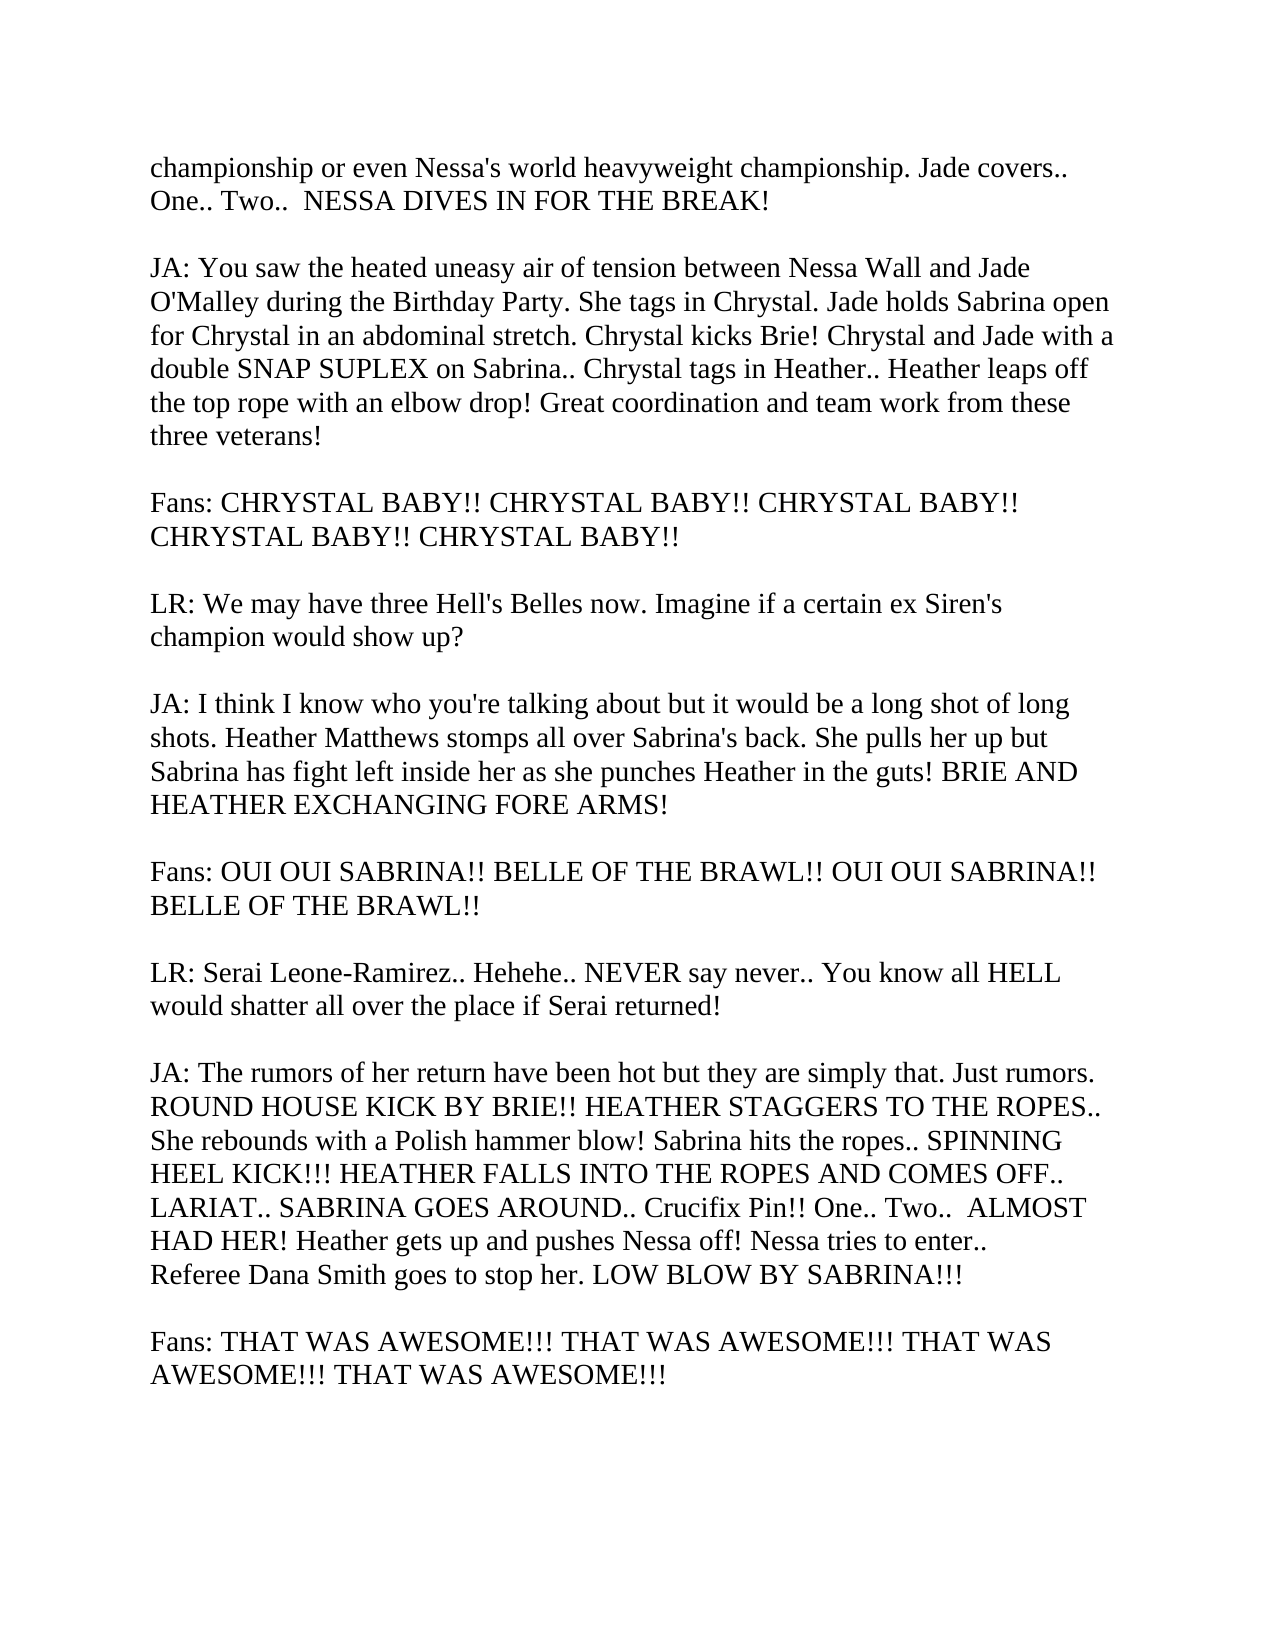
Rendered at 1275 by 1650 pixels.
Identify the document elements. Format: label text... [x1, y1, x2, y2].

text LR: We may have three Hell's Belles now. Imagine if a certain ex Siren's champion would show up? [150, 586, 1125, 653]
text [150, 150, 1125, 217]
text LR: Serai Leone-Ramirez.. Hehehe.. NEVER say never.. You know all HELL would shatter all over the place if Serai returned! [150, 955, 1125, 1022]
text ROUND HOUSE KICK BY BRIE!! HEATHER STAGGERS TO THE ROPES.. She rebounds with a Polish hammer blow! Sabrina hits the ropes.. SPINNING HEEL KICK!!! HEATHER FALLS INTO THE ROPES AND COMES OFF.. LARIAT.. SABRINA GOES AROUND.. Crucifix Pin!! One.. Two.. ALMOST HAD HER! Heather gets up and pushes Nessa off! Nessa tries to enter.. [150, 1089, 1125, 1257]
text JA: You saw the heated uneasy air of tension between Nessa Wall and Jade O'Malley during the Birthday Party. She tags in Chrystal. Jade holds Sabrina open for Chrystal in an abdominal stretch. Chrystal kicks Brie! Chrystal and Jade with a double SNAP SUPLEX on Sabrina.. Chrystal tags in Heather.. Heather leaps off the top rope with an elbow drop! Great coordination and team work from these three veterans! [150, 251, 1125, 452]
text JA: The rumors of her return have been hot but they are simply that. Just rumors. [150, 1056, 1125, 1089]
text Fans: CHRYSTAL BABY!! CHRYSTAL BABY!! CHRYSTAL BABY!! CHRYSTAL BABY!! CHRYSTAL BABY!! [150, 485, 1125, 552]
text Fans: THAT WAS AWESOME!!! THAT WAS AWESOME!!! THAT WAS AWESOME!!! THAT WAS AWESOME!!! [150, 1324, 1125, 1391]
text Fans: OUI OUI SABRINA!! BELLE OF THE BRAWL!! OUI OUI SABRINA!! BELLE OF THE BRAWL!! [150, 854, 1125, 921]
text JA: I think I know who you're talking about but it would be a long shot of long shots. Heather Matthews stomps all over Sabrina's back. She pulls her up but Sabrina has fight left inside her as she punches Heather in the guts! BRIE AND HEATHER EXCHANGING FORE ARMS! [150, 687, 1125, 821]
text Referee Dana Smith goes to stop her. LOW BLOW BY SABRINA!!! [150, 1257, 1125, 1290]
